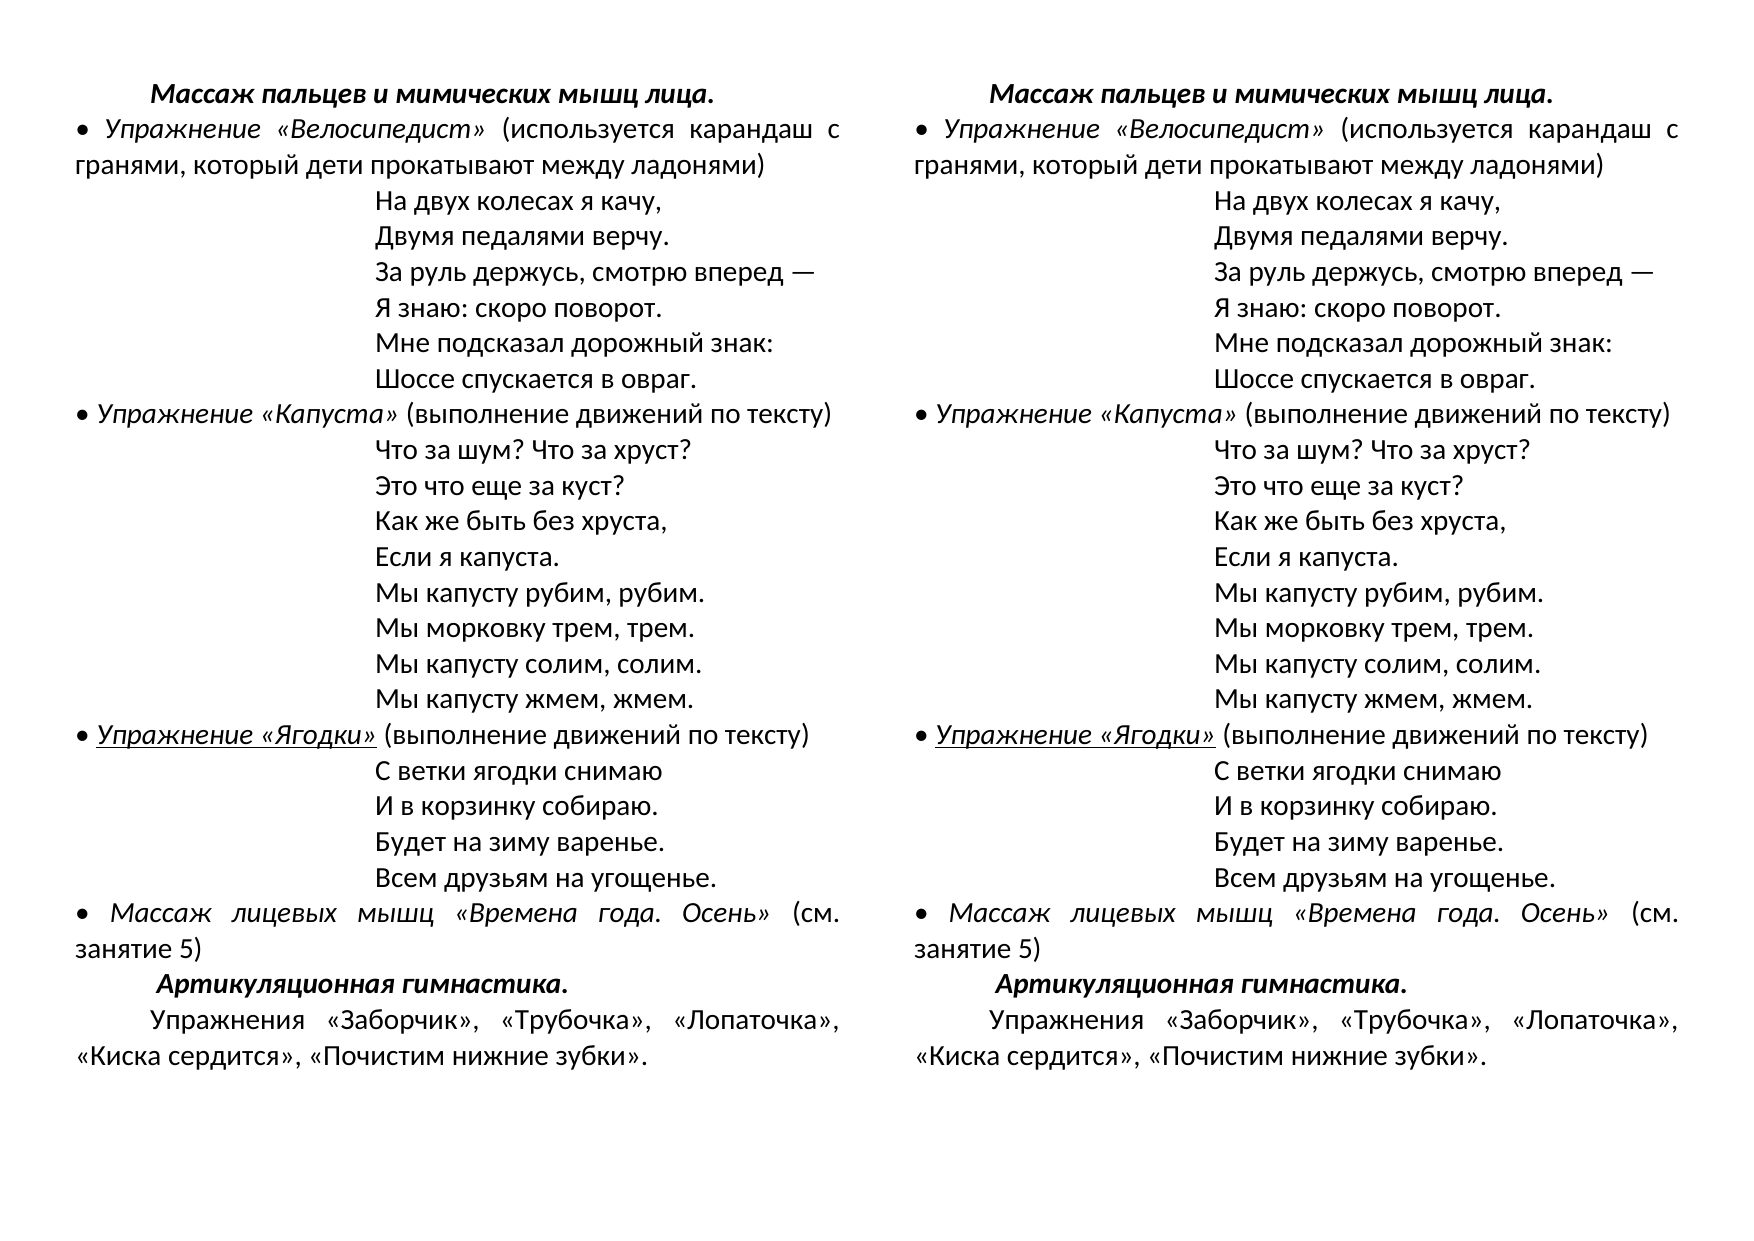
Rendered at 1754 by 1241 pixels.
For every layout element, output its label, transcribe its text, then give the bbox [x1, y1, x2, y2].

text • Упражнение «Капуста» (выполнение движений по тексту) [914, 396, 1679, 431]
text Будет на зиму варенье. [1139, 823, 1679, 859]
text Шоссе спускается в овраг. [1139, 360, 1679, 396]
text Всем друзьям на угощенье. [1139, 859, 1679, 894]
text Всем друзьям на угощенье. [300, 859, 840, 894]
text Это что еще за куст? [1214, 467, 1679, 502]
text Мне подсказал дорожный знак: [1139, 324, 1679, 360]
text Это что еще за куст? [375, 467, 840, 502]
text Я знаю: скоро поворот. [300, 289, 840, 324]
text • Упражнение «Велосипедист» (используется карандаш с гранями, который дети прокатывают между ладонями) [914, 111, 1679, 182]
text Мы капусту рубим, рубим. [1214, 574, 1679, 609]
text Массаж пальцев и мимических мышц лица. [75, 75, 840, 111]
text За руль держусь, смотрю вперед — [300, 253, 840, 289]
text Артикуляционная гимнастика. [914, 966, 1679, 1001]
text • Массаж лицевых мышц «Времена года. Осень» (см. занятие 5) [75, 894, 840, 966]
text Что за шум? Что за хруст? [1214, 431, 1679, 467]
text На двух колесах я качу, [1139, 182, 1679, 217]
text Как же быть без хруста, [375, 502, 840, 538]
text Двумя педалями верчу. [1139, 217, 1679, 253]
text Что за шум? Что за хруст? [375, 431, 840, 467]
text Артикуляционная гимнастика. [75, 966, 840, 1001]
text Мы капусту жмем, жмем. [375, 681, 840, 716]
text Мы морковку трем, трем. [375, 609, 840, 645]
text Двумя педалями верчу. [300, 217, 840, 253]
text Массаж пальцев и мимических мышц лица. [914, 75, 1679, 111]
text • Массаж лицевых мышц «Времена года. Осень» (см. занятие 5) [914, 894, 1679, 966]
text Будет на зиму варенье. [300, 823, 840, 859]
text Я знаю: скоро поворот. [1139, 289, 1679, 324]
text Мне подсказал дорожный знак: [300, 324, 840, 360]
text На двух колесах я качу, [300, 182, 840, 217]
text С ветки ягодки снимаю [1139, 752, 1679, 787]
text • Упражнение «Велосипедист» (используется карандаш с гранями, который дети прокатывают между ладонями) [75, 111, 840, 182]
text • Упражнение «Ягодки» (выполнение движений по тексту) [75, 716, 840, 752]
text Шоссе спускается в овраг. [300, 360, 840, 396]
text Мы капусту солим, солим. [375, 645, 840, 681]
text И в корзинку собираю. [1139, 787, 1679, 823]
text • Упражнение «Ягодки» (выполнение движений по тексту) [914, 716, 1679, 752]
text Мы капусту солим, солим. [1214, 645, 1679, 681]
text • Упражнение «Капуста» (выполнение движений по тексту) [75, 396, 840, 431]
text За руль держусь, смотрю вперед — [1139, 253, 1679, 289]
text Мы морковку трем, трем. [1214, 609, 1679, 645]
text Если я капуста. [375, 538, 840, 574]
text И в корзинку собираю. [300, 787, 840, 823]
text Упражнения «Заборчик», «Трубочка», «Лопаточка», «Киска сердится», «Почистим нижние зубки». [75, 1001, 840, 1072]
text С ветки ягодки снимаю [300, 752, 840, 787]
text Упражнения «Заборчик», «Трубочка», «Лопаточка», «Киска сердится», «Почистим нижние зубки». [914, 1001, 1679, 1072]
text Мы капусту жмем, жмем. [1214, 681, 1679, 716]
text Как же быть без хруста, [1214, 502, 1679, 538]
text Если я капуста. [1214, 538, 1679, 574]
text Мы капусту рубим, рубим. [375, 574, 840, 609]
